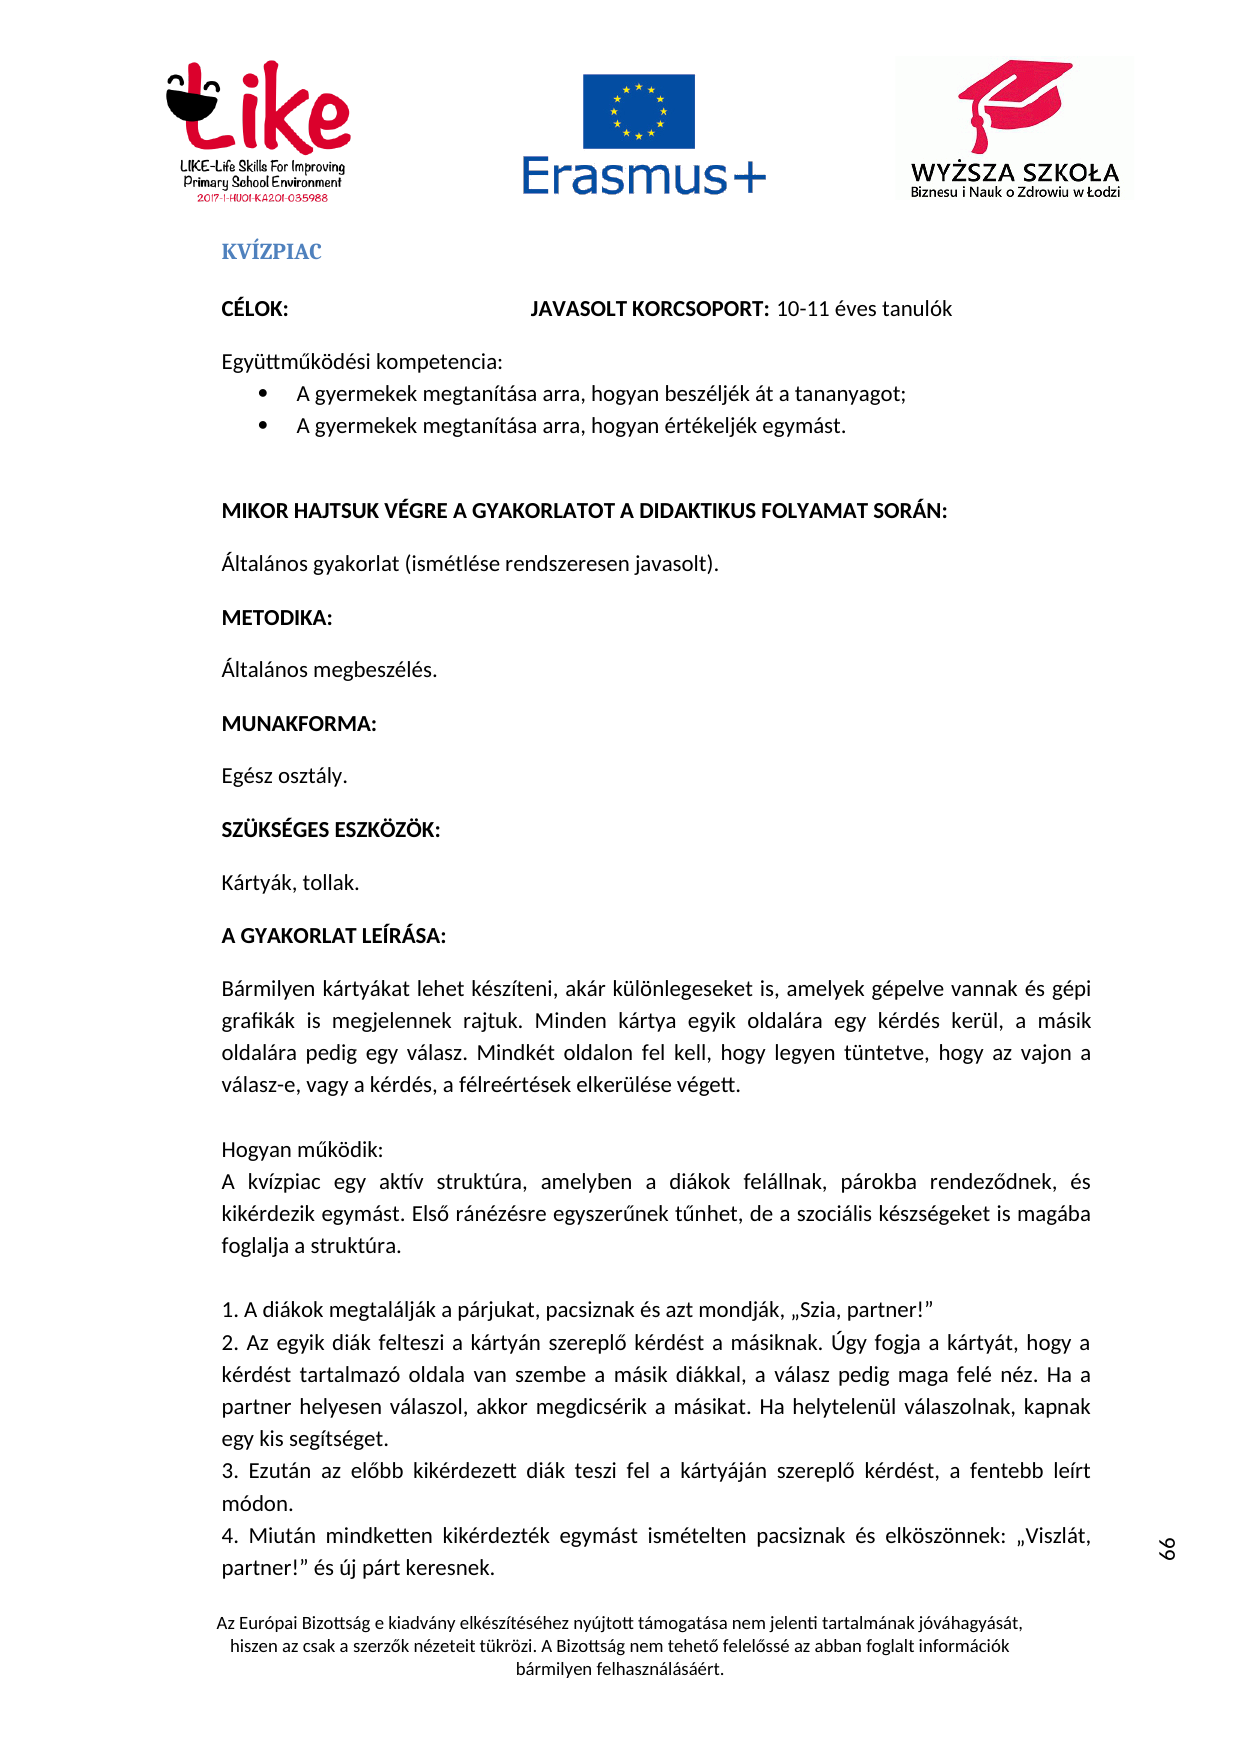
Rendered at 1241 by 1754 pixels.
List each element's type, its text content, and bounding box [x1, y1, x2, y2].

text 3. Ezután az előbb kikérdezett diák teszi fel a kártyáján szereplő kérdést, a fentebb leírt módon. [221, 1457, 1093, 1517]
text MIKOR HAJTSUK VÉGRE A GYAKORLATOT A DIDAKTIKUS FOLYAMAT SORÁN: [221, 497, 1093, 524]
text SZÜKSÉGES ESZKÖZÖK: [221, 815, 1093, 843]
text 1. A diákok megtalálják a párjukat, pacsiznak és azt mondják, „Szia, partner!” [221, 1296, 1093, 1324]
text Együttműködési kompetencia: [148, 347, 1093, 375]
list A gyermekek megtanítása arra, hogyan beszéljék át a tananyagot; [259, 379, 1093, 407]
text Hogyan működik: [221, 1135, 1093, 1163]
list A gyermekek megtanítása arra, hogyan értékeljék egymást. [259, 411, 1093, 439]
text 4. Miután mindketten kikérdezték egymást ismételten pacsiznak és elköszönnek: „Viszlát, partner!” és új párt keresnek. [221, 1521, 1093, 1581]
text A GYAKORLAT LEÍRÁSA: [221, 921, 1093, 949]
subtitle KVÍZPIAC [148, 168, 1093, 265]
picture [895, 56, 1135, 200]
text 2. Az egyik diák felteszi a kártyán szereplő kérdést a másiknak. Úgy fogja a kártyát, hogy a kérdést tartalmazó oldala van szembe a másik diákkal, a válasz pedig maga felé néz. Ha a partner helyesen válaszol, akkor megdicsérik a másikat. Ha helytelenül válaszolnak, kapnak egy kis segítséget. [221, 1328, 1093, 1452]
text Kártyák, tollak. [221, 868, 1093, 896]
text Egész osztály. [221, 762, 1093, 790]
text Általános gyakorlat (ismétlése rendszeresen javasolt). [221, 549, 1093, 578]
text METODIKA: [221, 603, 1093, 631]
picture [156, 41, 366, 168]
text Bármilyen kártyákat lehet készíteni, akár különlegeseket is, amelyek gépelve vannak és gépi grafikák is megjelennek rajtuk. Minden kártya egyik oldalára egy kérdés kerül, a másik oldalára pedig egy válasz. Mindkét oldalon fel kell, hogy legyen tüntetve, hogy az vajon a válasz-e, vagy a kérdés, a félreértések elkerülése végett. [221, 974, 1093, 1098]
picture [515, 53, 770, 168]
text CÉLOK: JAVASOLT KORCSOPORT: 10-11 éves tanulók [221, 294, 1093, 322]
text A kvízpiac egy aktív struktúra, amelyben a diákok felállnak, párokba rendeződnek, és kikérdezik egymást. Első ránézésre egyszerűnek tűnhet, de a szociális készségeket is magába foglalja a struktúra. [221, 1167, 1093, 1259]
text MUNAKFORMA: [221, 709, 1093, 737]
text Általános megbeszélés. [221, 656, 1093, 684]
